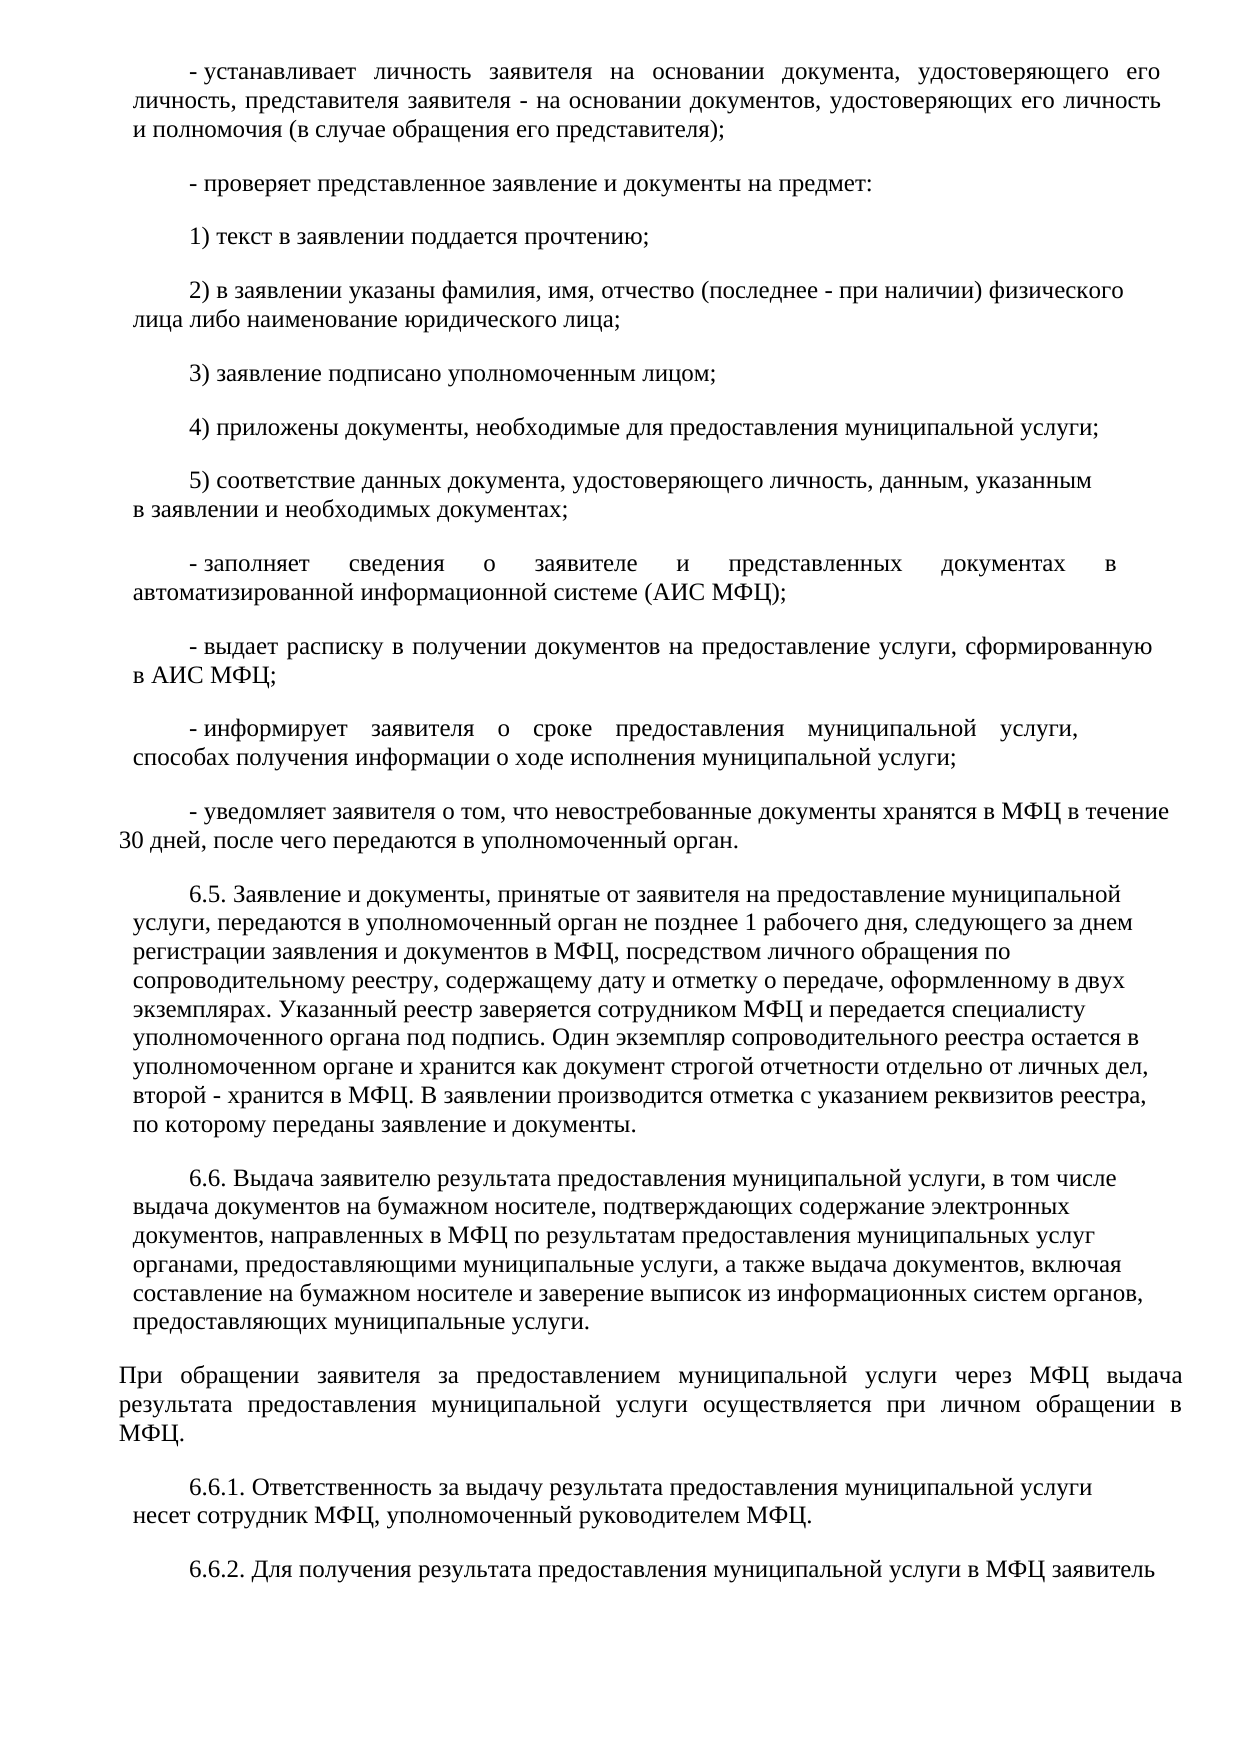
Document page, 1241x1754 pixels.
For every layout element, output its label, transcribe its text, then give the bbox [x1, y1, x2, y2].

list в заявлении указаны фамилия, имя, отчество (последнее - при наличии) физического лица либо наименование юридического лица; [133, 275, 1179, 333]
list информирует заявителя о сроке предоставления муниципальной услуги, способах получения информации о ходе исполнения муниципальной услуги; [133, 713, 1079, 771]
list заявление подписано уполномоченным лицом; [189, 358, 1207, 387]
list текст в заявлении поддается прочтению; [189, 221, 1207, 250]
list Выдача заявителю результата предоставления муниципальной услуги, в том числе выдача документов на бумажном носителе, подтверждающих содержание электронных документов, направленных в МФЦ по результатам предоставления муниципальных услуг органами, предоставляющими муниципальные услуги, а также выдача документов, включая составление на бумажном носителе и заверение выписок из информационных систем органов, предоставляющих муниципальные услуги. [133, 1163, 1144, 1335]
list заполняет сведения о заявителе и представленных документах в автоматизированной информационной системе (АИС МФЦ); [133, 548, 1117, 606]
text При обращении заявителя за предоставлением муниципальной услуги через МФЦ выдача результата предоставления муниципальной услуги осуществляется при личном обращении в МФЦ. [119, 1360, 1183, 1447]
list устанавливает личность заявителя на основании документа, удостоверяющего его личность, представителя заявителя - на основании документов, удостоверяющих его личность и полномочия (в случае обращения его представителя); [133, 56, 1161, 142]
text 30 дней, после чего передаются в уполномоченный орган. [119, 825, 1207, 854]
list соответствие данных документа, удостоверяющего личность, данным, указанным в заявлении и необходимых документах; [133, 466, 1108, 523]
list уведомляет заявителя о том, что невостребованные документы хранятся в МФЦ в течение [189, 796, 1207, 825]
list выдает расписку в получении документов на предоставление услуги, сформированную в АИС МФЦ; [133, 631, 1153, 688]
list проверяет представленное заявление и документы на предмет: [189, 168, 1207, 196]
list Для получения результата предоставления муниципальной услуги в МФЦ заявитель [189, 1554, 1207, 1583]
list Заявление и документы, принятые от заявителя на предоставление муниципальной услуги, передаются в уполномоченный орган не позднее 1 рабочего дня, следующего за днем регистрации заявления и документов в МФЦ, посредством личного обращения по сопроводительному реестру, содержащему дату и отметку о передаче, оформленному в двух экземплярах. Указанный реестр заверяется сотрудником МФЦ и передается специалисту уполномоченного органа под подпись. Один экземпляр сопроводительного реестра остается в уполномоченном органе и хранится как документ строгой отчетности отдельно от личных дел, второй - хранится в МФЦ. В заявлении производится отметка с указанием реквизитов реестра, по которому переданы заявление и документы. [133, 879, 1177, 1137]
list приложены документы, необходимые для предоставления муниципальной услуги; [189, 412, 1207, 441]
list Ответственность за выдачу результата предоставления муниципальной услуги несет сотрудник МФЦ, уполномоченный руководителем МФЦ. [133, 1472, 1155, 1529]
